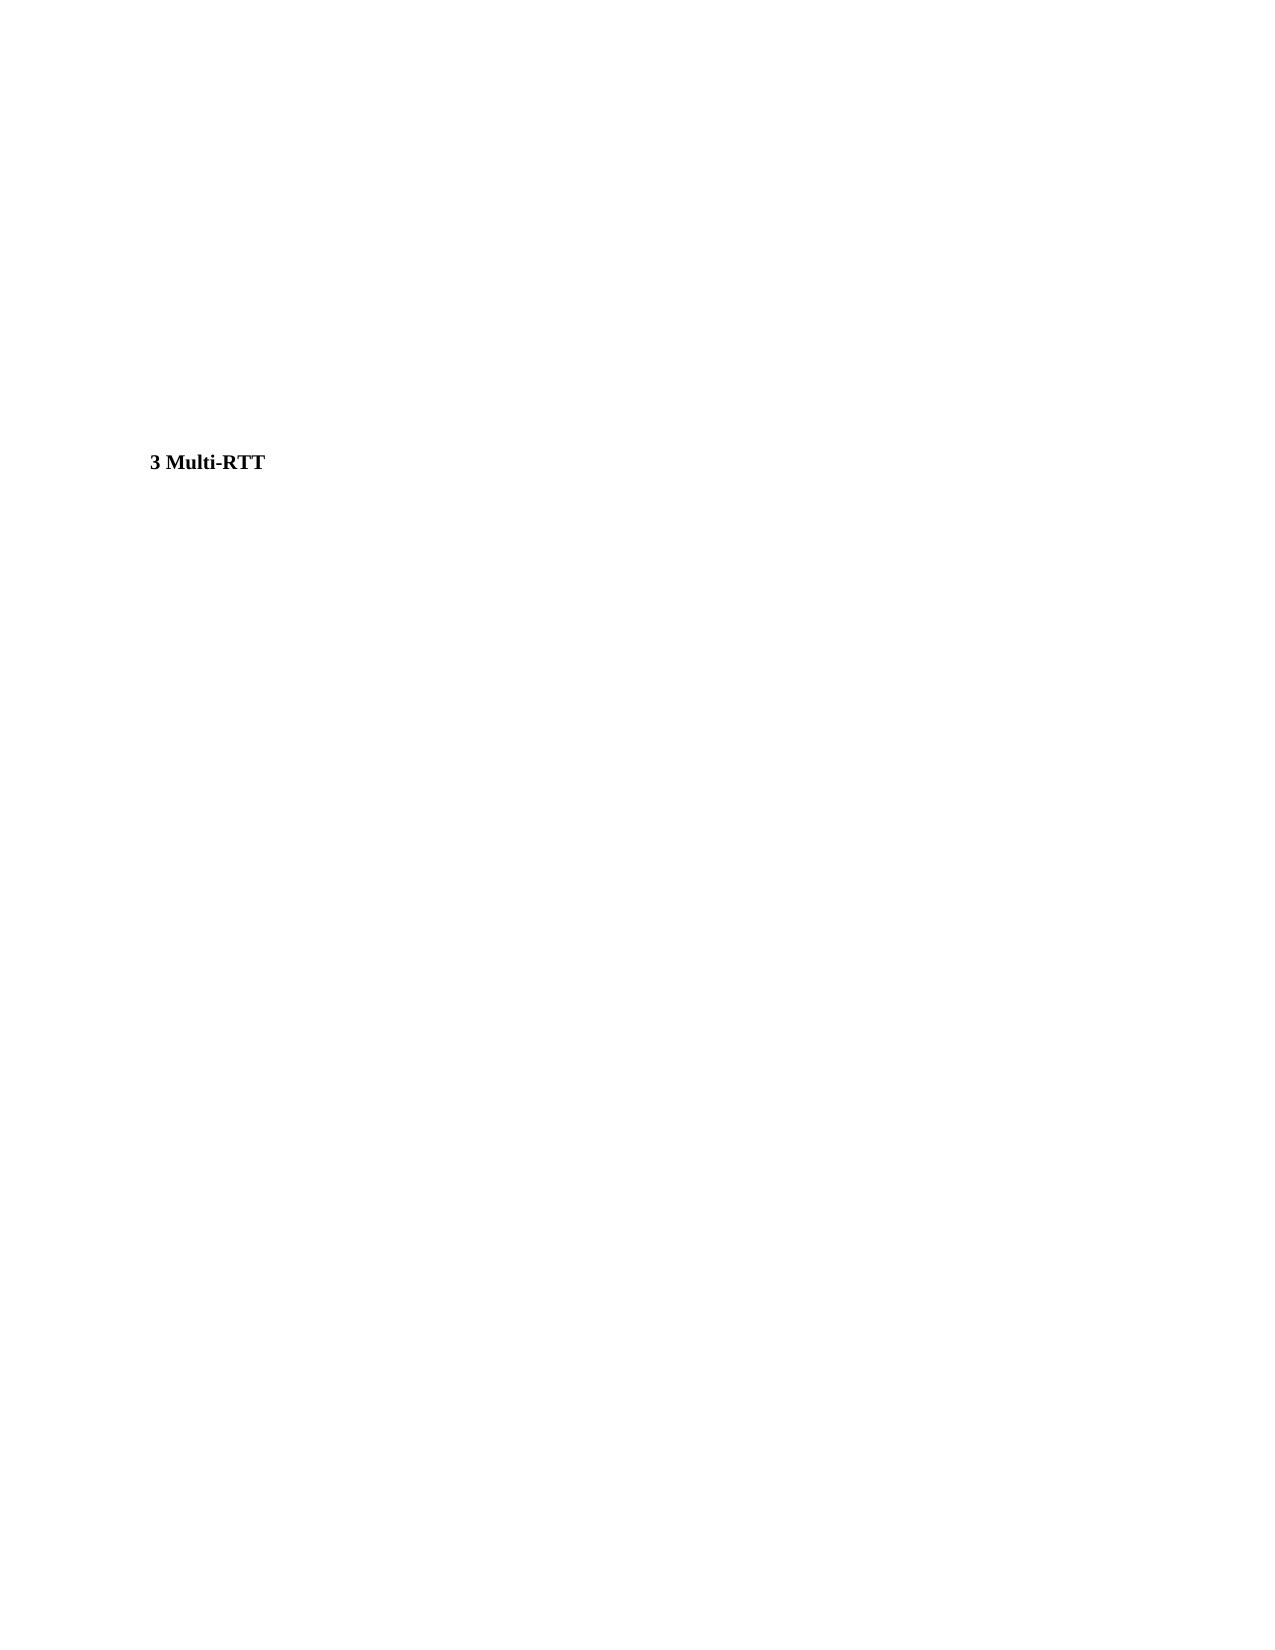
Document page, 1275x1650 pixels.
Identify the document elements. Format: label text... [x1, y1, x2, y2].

text 3 Multi-RTT [150, 450, 1125, 474]
